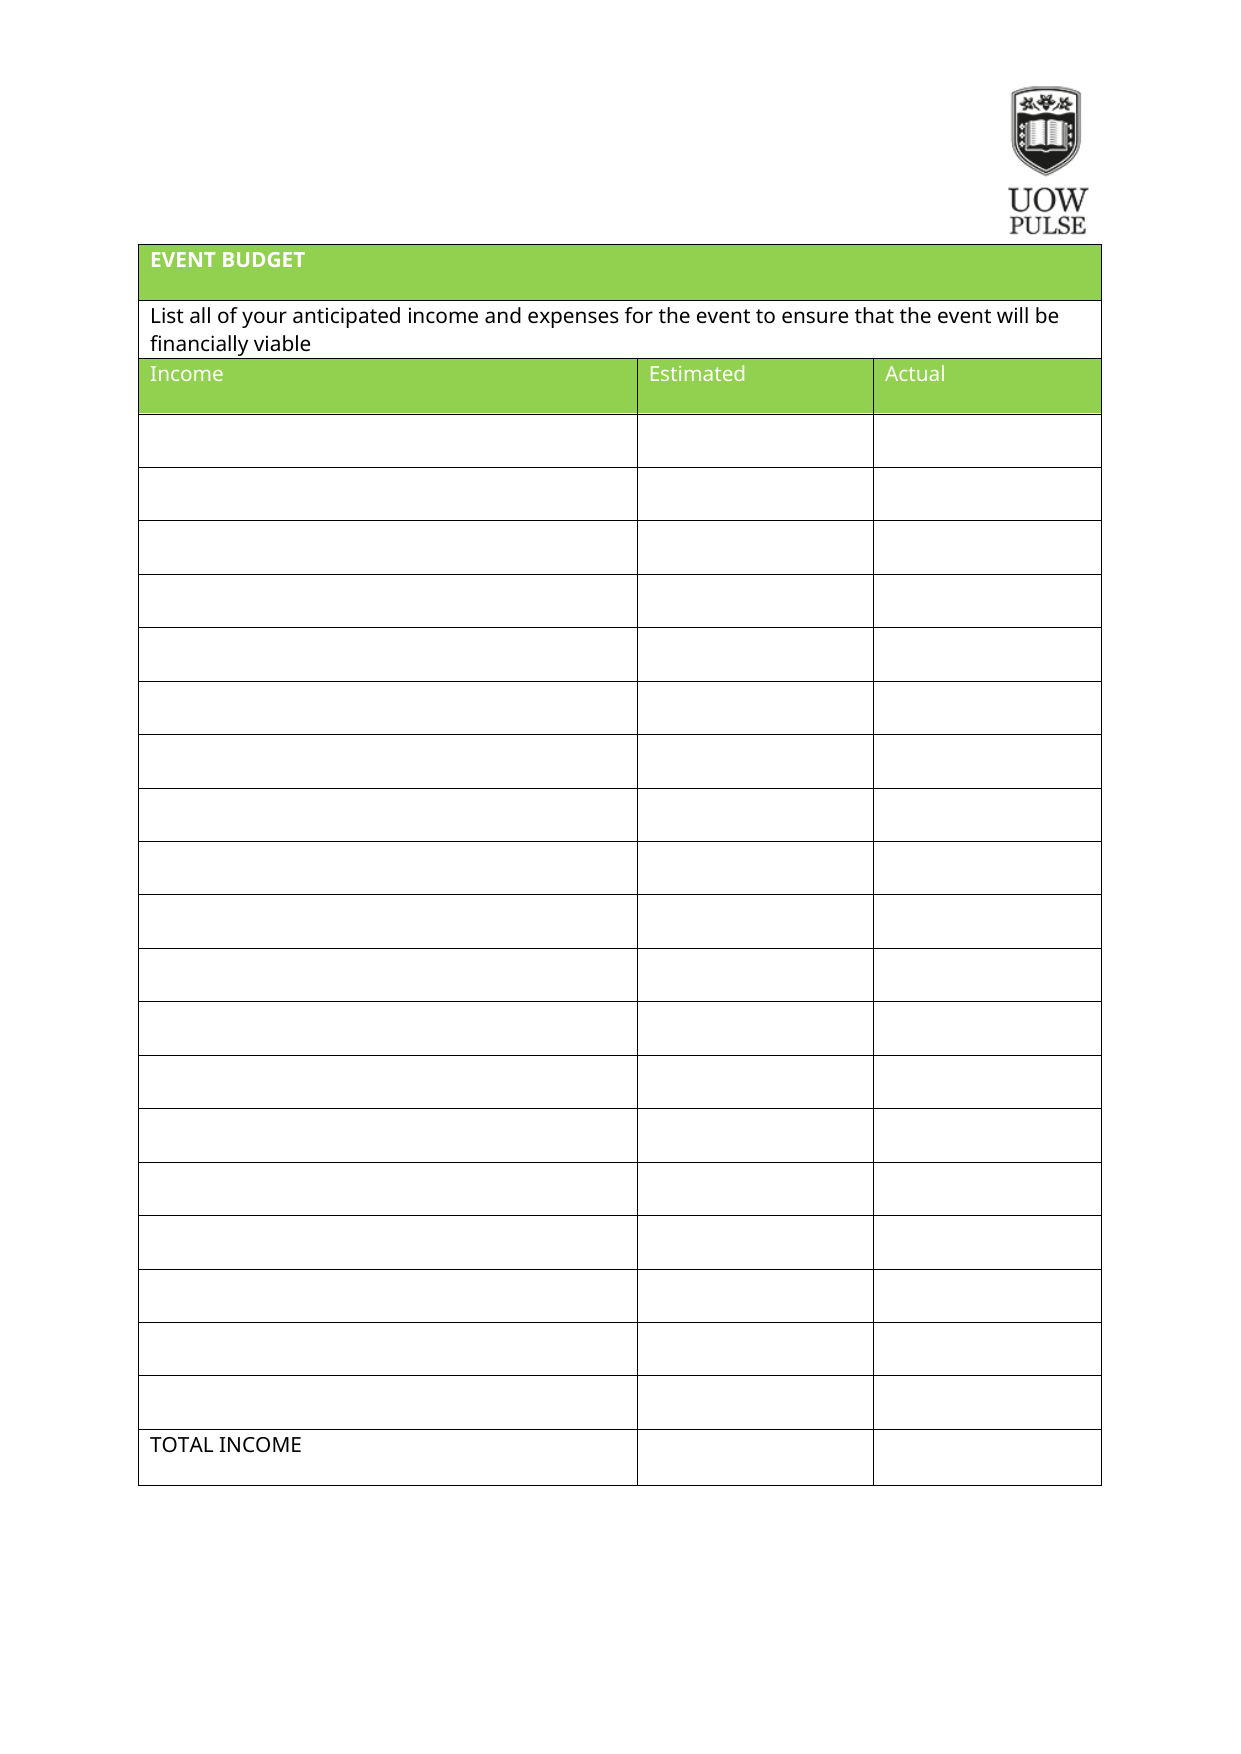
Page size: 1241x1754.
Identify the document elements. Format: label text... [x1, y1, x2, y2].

table_cell [139, 628, 637, 681]
table_cell [638, 735, 873, 787]
table_cell [874, 628, 1101, 681]
table_cell [139, 789, 637, 841]
table_cell [874, 682, 1101, 734]
table_cell [874, 1216, 1101, 1268]
table_cell [638, 1376, 873, 1429]
table_cell [874, 1430, 1101, 1484]
table_cell [139, 468, 637, 520]
table_cell [874, 468, 1101, 520]
table_cell [874, 575, 1101, 627]
table_cell [139, 682, 637, 734]
table_cell [874, 1270, 1101, 1322]
table_cell [139, 1216, 637, 1268]
table_cell [638, 1002, 873, 1055]
table_cell [638, 842, 873, 894]
table_cell Income [139, 359, 637, 413]
table_cell [874, 415, 1101, 467]
table_cell [638, 895, 873, 948]
table_cell [139, 1323, 637, 1375]
table_header EVENT BUDGET [139, 245, 1101, 300]
table_cell [638, 1323, 873, 1375]
table_cell [139, 575, 637, 627]
table_cell List all of your anticipated income and expenses for the event to ensure that the event will be financially viable [139, 301, 1101, 358]
table_cell [139, 1270, 637, 1322]
table_cell [139, 1056, 637, 1108]
table_cell [139, 1163, 637, 1215]
table_cell [638, 1056, 873, 1108]
table_cell [139, 415, 637, 467]
table_cell [874, 1376, 1101, 1429]
table_cell [638, 1163, 873, 1215]
table_cell [638, 949, 873, 1001]
table_cell [638, 415, 873, 467]
table_cell Estimated [638, 359, 873, 413]
table_cell [638, 468, 873, 520]
table_cell [139, 1109, 637, 1162]
table_cell [638, 575, 873, 627]
table_cell [139, 949, 637, 1001]
table_cell [638, 521, 873, 574]
picture [1006, 73, 1091, 244]
table_cell [638, 628, 873, 681]
table_cell [638, 1270, 873, 1322]
table_cell Actual [874, 359, 1101, 413]
table_cell [874, 1056, 1101, 1108]
table_cell [874, 1323, 1101, 1375]
table_cell [874, 1002, 1101, 1055]
table_cell [874, 735, 1101, 787]
table_cell [638, 1109, 873, 1162]
table_cell [139, 1376, 637, 1429]
table_cell [638, 682, 873, 734]
table_cell [139, 521, 637, 574]
table_cell [139, 735, 637, 787]
table_cell [874, 789, 1101, 841]
table_cell [638, 1430, 873, 1484]
table_cell [638, 789, 873, 841]
table_cell [874, 521, 1101, 574]
table_cell [874, 895, 1101, 948]
table_cell [139, 1002, 637, 1055]
table_cell [638, 1216, 873, 1268]
table_cell [874, 842, 1101, 894]
table_cell TOTAL INCOME [139, 1430, 637, 1484]
table_cell [874, 949, 1101, 1001]
table_cell [139, 842, 637, 894]
table_cell [874, 1109, 1101, 1162]
table_cell [139, 895, 637, 948]
table_cell [874, 1163, 1101, 1215]
